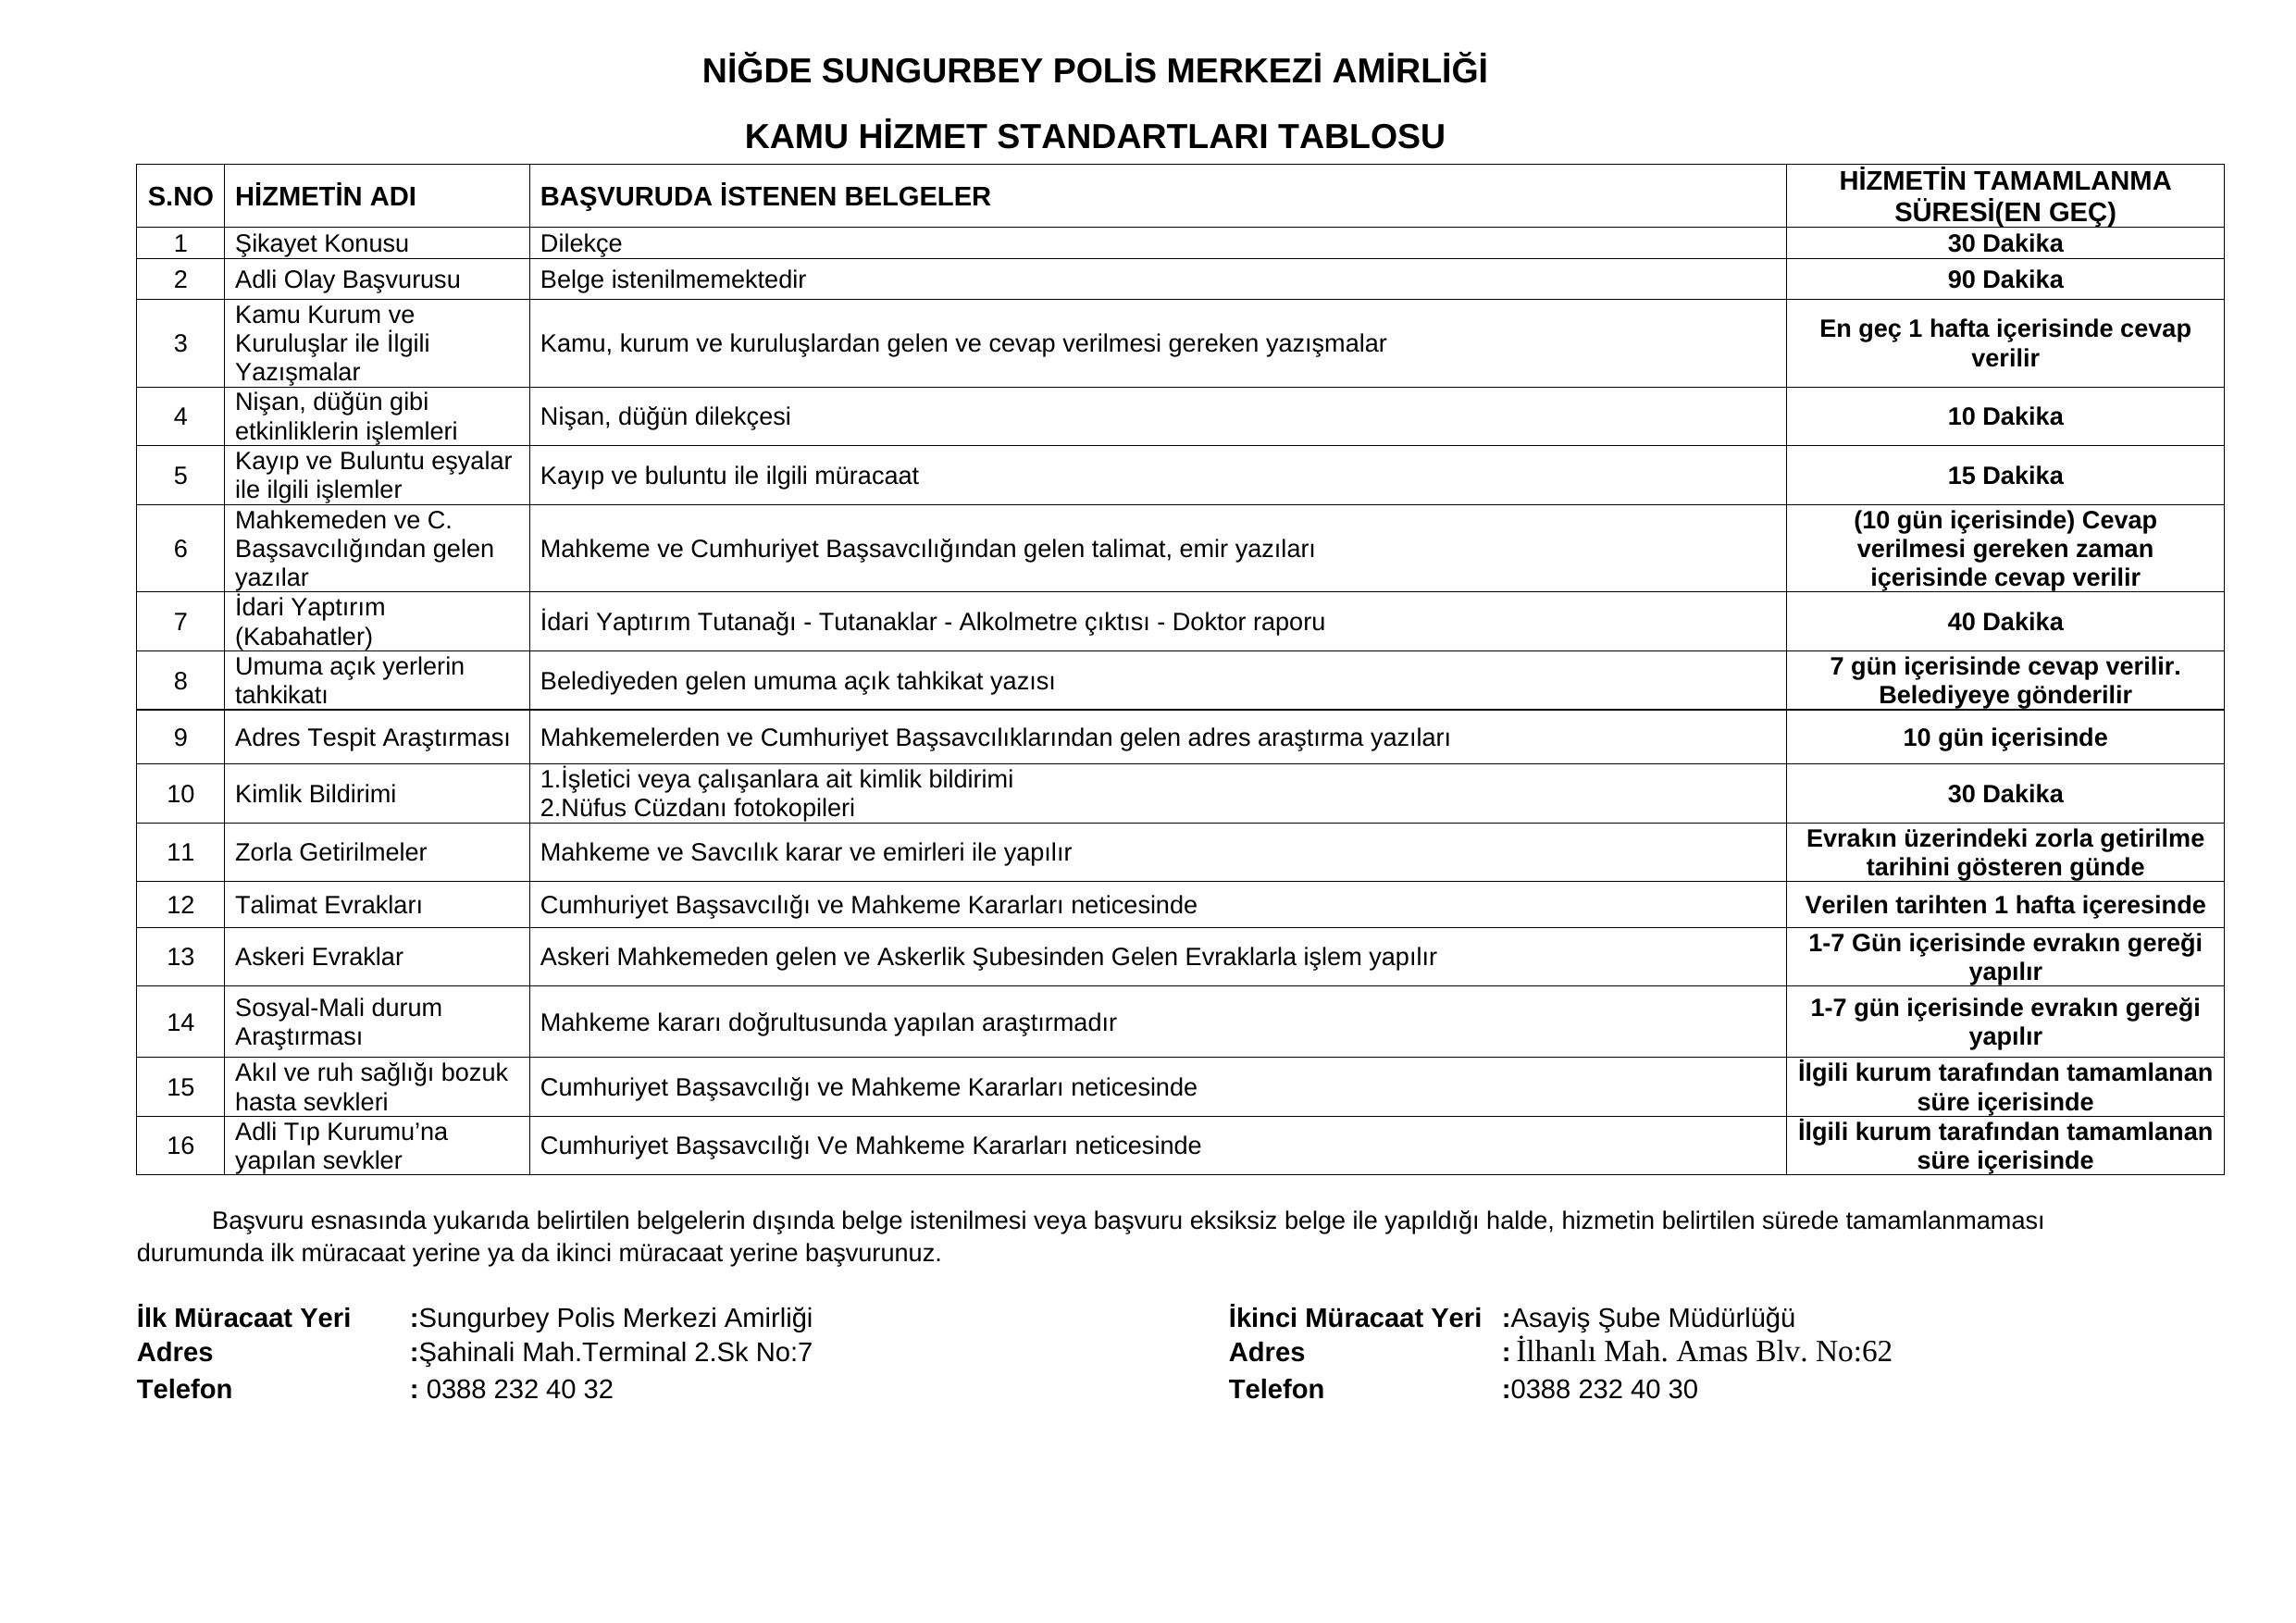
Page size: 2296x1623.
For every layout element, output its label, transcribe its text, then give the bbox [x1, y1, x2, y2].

table_cell İdari Yaptırım Tutanağı - Tutanaklar - Alkolmetre çıktısı - Doktor raporu [530, 592, 1786, 650]
text Adres :Şahinali Mah.Terminal 2.Sk No:7 Adres : İlhanlı Mah. Amas Blv. No:62 [137, 1332, 2200, 1368]
table_cell 30 Dakika [1787, 228, 2224, 258]
table_cell İdari Yaptırım (Kabahatler) [225, 592, 529, 650]
table_cell Kimlik Bildirimi [225, 764, 529, 823]
table_cell Mahkeme ve Savcılık karar ve emirleri ile yapılır [530, 824, 1786, 881]
table_cell 15 [137, 1058, 224, 1116]
table_cell 1 [137, 228, 224, 258]
text İlk Müracaat Yeri :Sungurbey Polis Merkezi Amirliği İkinci Müracaat Yeri :Asayiş Şube Müdürlüğü [137, 1302, 2159, 1332]
table_cell 7 [137, 592, 224, 650]
table_cell Kamu Kurum ve Kuruluşlar ile İlgili Yazışmalar [225, 300, 529, 386]
table_cell Talimat Evrakları [225, 882, 529, 927]
table_cell 3 [137, 300, 224, 386]
table_cell Nişan, düğün dilekçesi [530, 388, 1786, 445]
table_cell Akıl ve ruh sağlığı bozuk hasta sevkleri [225, 1058, 529, 1116]
table_cell Askeri Mahkemeden gelen ve Askerlik Şubesinden Gelen Evraklarla işlem yapılır [530, 928, 1786, 985]
table_cell 2 [137, 259, 224, 299]
table_cell 10 Dakika [1787, 388, 2224, 445]
table_cell 1.İşletici veya çalışanlara ait kimlik bildirimi 2.Nüfus Cüzdanı fotokopileri [530, 764, 1786, 823]
table_header HİZMETİN TAMAMLANMA SÜRESİ(EN GEÇ) [1787, 165, 2224, 227]
table_cell 6 [137, 505, 224, 591]
table_cell Kayıp ve Buluntu eşyalar ile ilgili işlemler [225, 446, 529, 503]
table_cell 7 gün içerisinde cevap verilir. Belediyeye gönderilir [1787, 651, 2224, 709]
table_cell 13 [137, 928, 224, 985]
text Telefon : 0388 232 40 32 Telefon :0388 232 40 30 [137, 1373, 2159, 1405]
table_cell 14 [137, 986, 224, 1057]
table_cell Kayıp ve buluntu ile ilgili müracaat [530, 446, 1786, 503]
table_cell Cumhuriyet Başsavcılığı Ve Mahkeme Kararları neticesinde [530, 1117, 1786, 1174]
table_cell 8 [137, 651, 224, 709]
table_cell 1-7 gün içerisinde evrakın gereği yapılır [1787, 986, 2224, 1057]
table_cell 30 Dakika [1787, 764, 2224, 823]
table_cell Belge istenilmemektedir [530, 259, 1786, 299]
table_header BAŞVURUDA İSTENEN BELGELER [530, 165, 1786, 227]
table_cell Cumhuriyet Başsavcılığı ve Mahkeme Kararları neticesinde [530, 1058, 1786, 1116]
text Başvuru esnasında yukarıda belirtilen belgelerin dışında belge istenilmesi veya başvuru eksiksiz belge ile yapıldığı halde, hizmetin belirtilen sürede tamamlanmaması durumunda ilk müracaat yerine ya da ikinci müracaat yerine başvurunuz. [137, 1206, 2159, 1268]
table_cell 10 [137, 764, 224, 823]
table_cell Adli Olay Başvurusu [225, 259, 529, 299]
table_cell İlgili kurum tarafından tamamlanan süre içerisinde [1787, 1117, 2224, 1174]
table_cell Belediyeden gelen umuma açık tahkikat yazısı [530, 651, 1786, 709]
table_cell Evrakın üzerindeki zorla getirilme tarihini gösteren günde [1787, 824, 2224, 881]
table_cell Zorla Getirilmeler [225, 824, 529, 881]
table_cell 12 [137, 882, 224, 927]
table_cell Cumhuriyet Başsavcılığı ve Mahkeme Kararları neticesinde [530, 882, 1786, 927]
table_cell Adli Tıp Kurumu’na yapılan sevkler [225, 1117, 529, 1174]
table_cell 11 [137, 824, 224, 881]
table_cell Dilekçe [530, 228, 1786, 258]
table_cell Kamu, kurum ve kuruluşlardan gelen ve cevap verilmesi gereken yazışmalar [530, 300, 1786, 386]
table_cell Adres Tespit Araştırması [225, 711, 529, 763]
table_cell Verilen tarihten 1 hafta içeresinde [1787, 882, 2224, 927]
table_header S.NO [137, 165, 224, 227]
table_cell 15 Dakika [1787, 446, 2224, 503]
table_cell Sosyal-Mali durum Araştırması [225, 986, 529, 1057]
table_cell Umuma açık yerlerin tahkikatı [225, 651, 529, 709]
table_cell Nişan, düğün gibi etkinliklerin işlemleri [225, 388, 529, 445]
table_cell (10 gün içerisinde) Cevap verilmesi gereken zaman içerisinde cevap verilir [1787, 505, 2224, 591]
table_cell En geç 1 hafta içerisinde cevap verilir [1787, 300, 2224, 386]
table_cell 1-7 Gün içerisinde evrakın gereği yapılır [1787, 928, 2224, 985]
table_cell 90 Dakika [1787, 259, 2224, 299]
table_cell 16 [137, 1117, 224, 1174]
table_cell Mahkemeden ve C. Başsavcılığından gelen yazılar [225, 505, 529, 591]
table_cell 40 Dakika [1787, 592, 2224, 650]
table_cell İlgili kurum tarafından tamamlanan süre içerisinde [1787, 1058, 2224, 1116]
table_cell Şikayet Konusu [225, 228, 529, 258]
table_cell Mahkeme ve Cumhuriyet Başsavcılığından gelen talimat, emir yazıları [530, 505, 1786, 591]
table_cell Askeri Evraklar [225, 928, 529, 985]
table_cell 5 [137, 446, 224, 503]
table_cell 9 [137, 711, 224, 763]
table_cell 10 gün içerisinde [1787, 711, 2224, 763]
table_cell 4 [137, 388, 224, 445]
table_header HİZMETİN ADI [225, 165, 529, 227]
table_cell Mahkeme kararı doğrultusunda yapılan araştırmadır [530, 986, 1786, 1057]
table_cell Mahkemelerden ve Cumhuriyet Başsavcılıklarından gelen adres araştırma yazıları [530, 711, 1786, 763]
